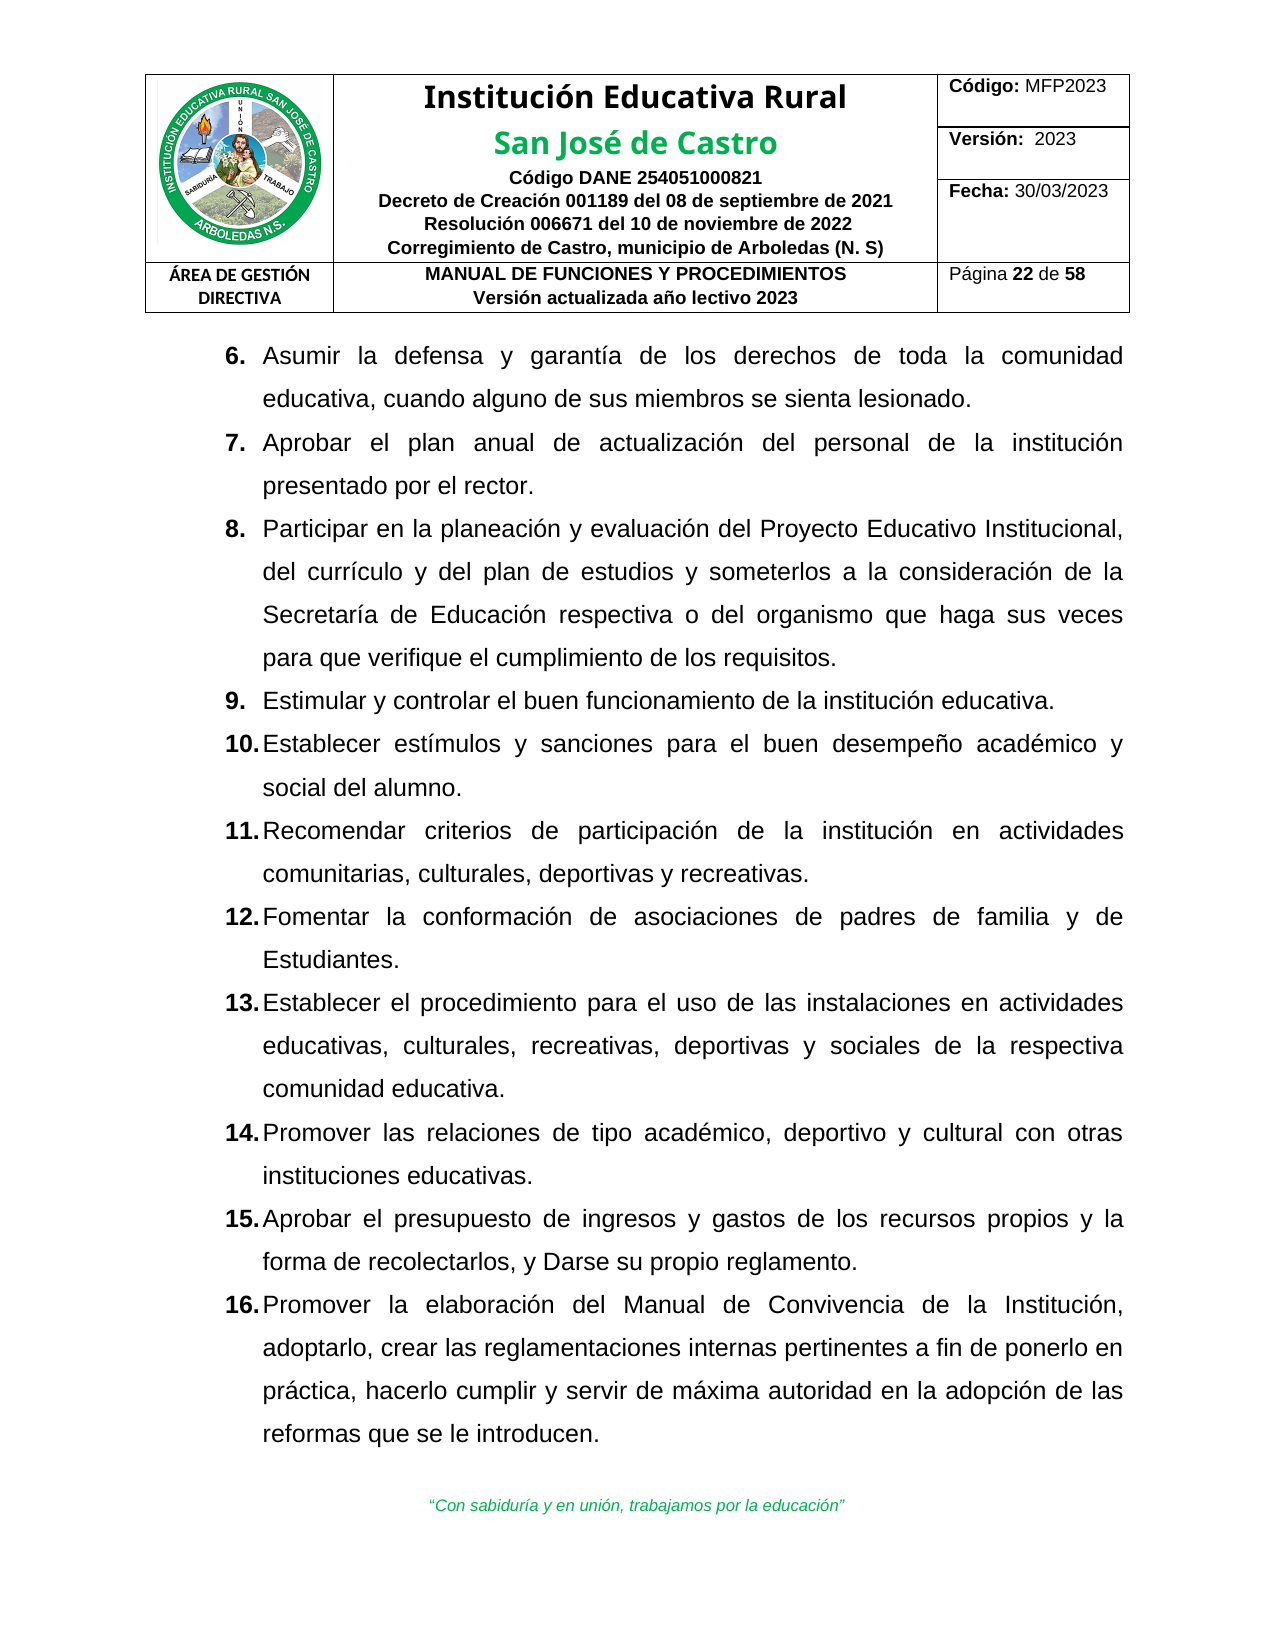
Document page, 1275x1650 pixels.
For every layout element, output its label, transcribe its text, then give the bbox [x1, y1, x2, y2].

list Estimular y controlar el buen funcionamiento de la institución educativa. [225, 686, 1125, 715]
list Aprobar el plan anual de actualización del personal de la institución presentado por el rector. [225, 427, 1125, 499]
list Establecer estímulos y sanciones para el buen desempeño académico y social del alumno. [225, 729, 1125, 801]
list Promover las relaciones de tipo académico, deportivo y cultural con otras instituciones educativas. [225, 1117, 1125, 1189]
list Promover la elaboración del Manual de Convivencia de la Institución, adoptarlo, crear las reglamentaciones internas pertinentes a fin de ponerlo en práctica, hacerlo cumplir y servir de máxima autoridad en la adopción de las reformas que se le introducen. [225, 1290, 1125, 1448]
list Aprobar el presupuesto de ingresos y gastos de los recursos propios y la forma de recolectarlos, y Darse su propio reglamento. [225, 1204, 1125, 1276]
list Asumir la defensa y garantía de los derechos de toda la comunidad educativa, cuando alguno de sus miembros se sienta lesionado. [225, 341, 1125, 413]
list Participar en la planeación y evaluación del Proyecto Educativo Institucional, del currículo y del plan de estudios y someterlos a la consideración de la Secretaría de Educación respectiva o del organismo que haga sus veces para que verifique el cumplimiento de los requisitos. [225, 514, 1125, 672]
picture [157, 80, 323, 245]
list Recomendar criterios de participación de la institución en actividades comunitarias, culturales, deportivas y recreativas. [225, 816, 1125, 887]
list Establecer el procedimiento para el uso de las instalaciones en actividades educativas, culturales, recreativas, deportivas y sociales de la respectiva comunidad educativa. [225, 988, 1125, 1103]
list Fomentar la conformación de asociaciones de padres de familia y de Estudiantes. [225, 902, 1125, 974]
